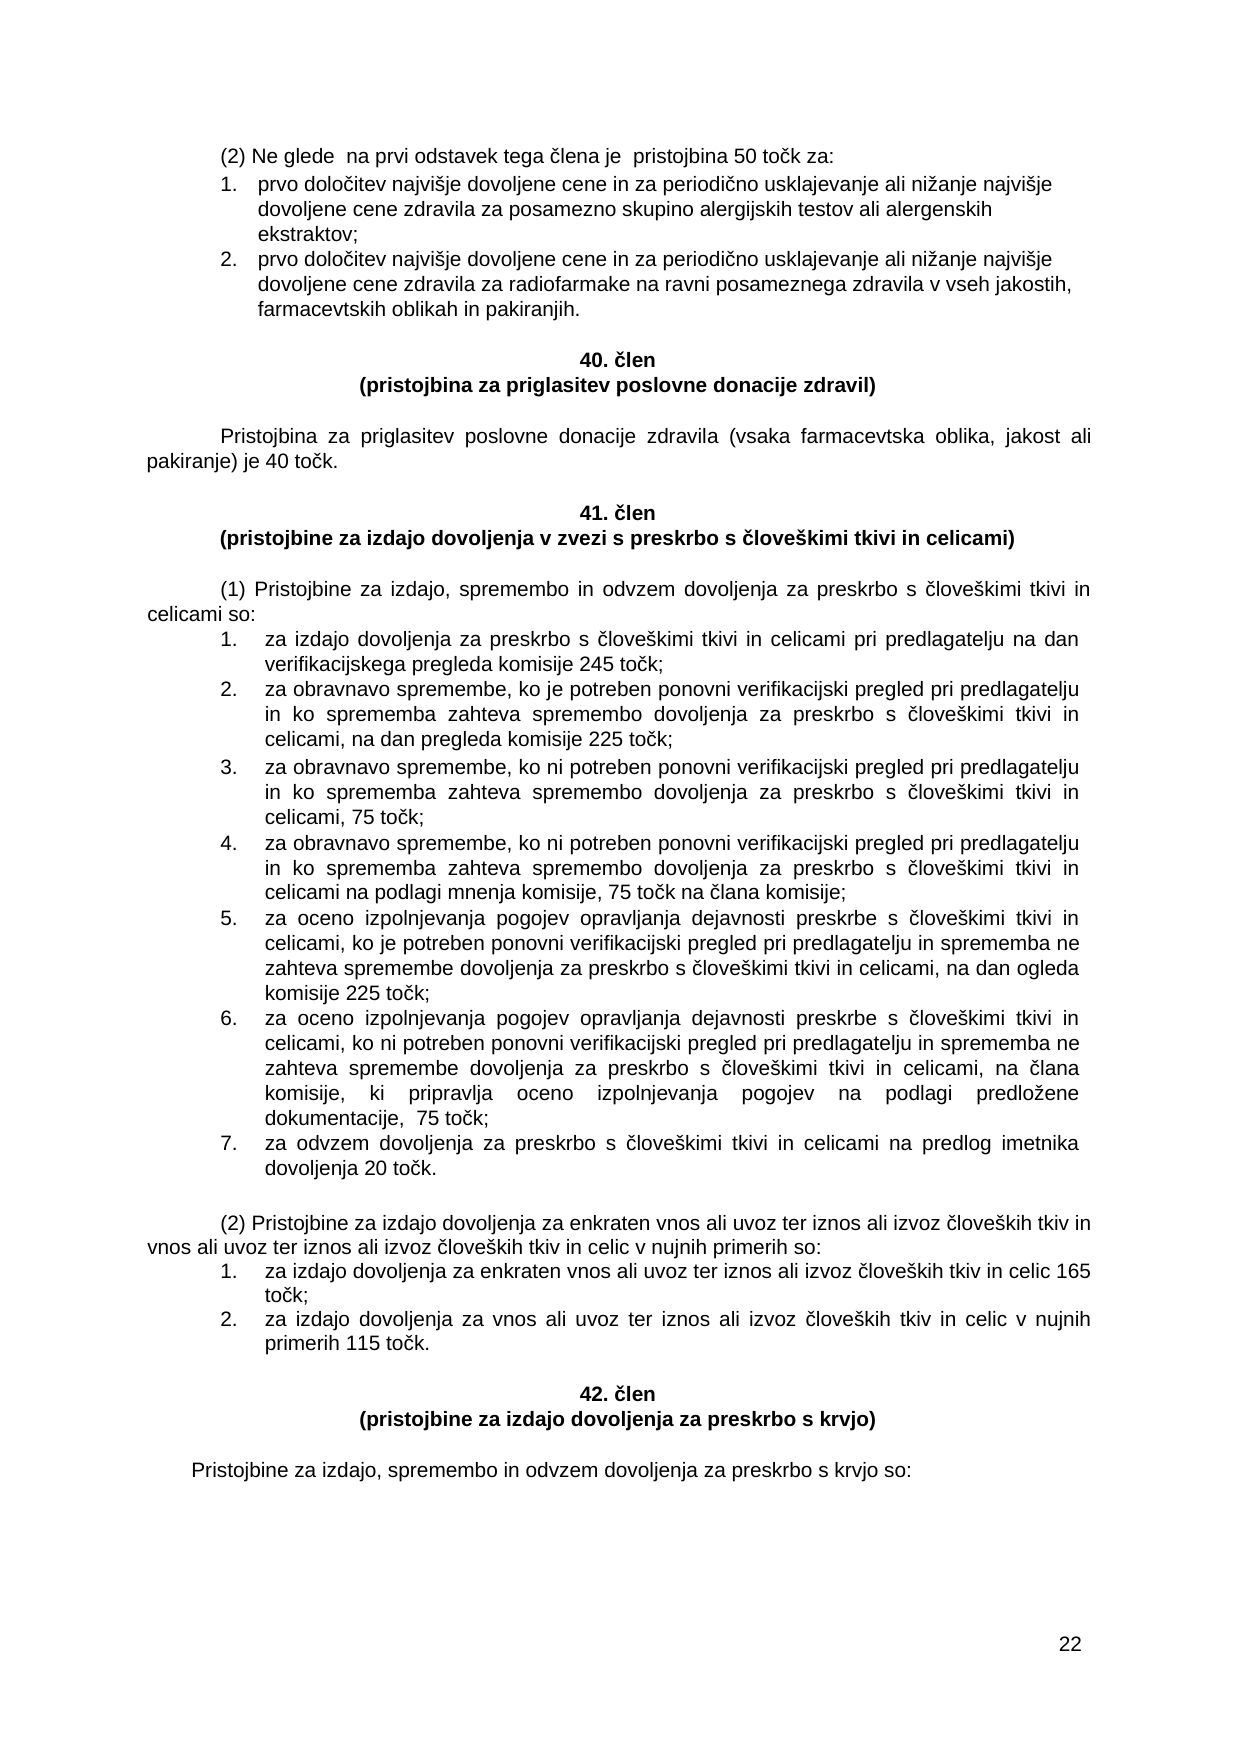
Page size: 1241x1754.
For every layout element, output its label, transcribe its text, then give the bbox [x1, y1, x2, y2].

text Pristojbina za priglasitev poslovne donacije zdravila (vsaka farmacevtska oblika, jakost ali pakiranje) je 40 točk. [146, 424, 1092, 473]
text (2) Ne glede na prvi odstavek tega člena je pristojbina 50 točk za: [146, 144, 1066, 168]
list za odvzem dovoljenja za preskrbo s človeškimi tkivi in celicami na predlog imetnika dovoljenja 20 točk. [220, 1131, 1081, 1179]
list za oceno izpolnjevanja pogojev opravljanja dejavnosti preskrbe s človeškimi tkivi in celicami, ko ni potreben ponovni verifikacijski pregled pri predlagatelju in sprememba ne zahteva spremembe dovoljenja za preskrbo s človeškimi tkivi in celicami, na člana komisije, ki pripravlja oceno izpolnjevanja pogojev na podlagi predložene dokumentacije, 75 točk; [220, 1006, 1081, 1129]
text 40. člen [162, 348, 1073, 372]
text (2) Pristojbine za izdajo dovoljenja za enkraten vnos ali uvoz ter iznos ali izvoz človeških tkiv in vnos ali uvoz ter iznos ali izvoz človeških tkiv in celic v nujnih primerih so: [147, 1211, 1092, 1259]
text (pristojbina za priglasitev poslovne donacije zdravil) [162, 373, 1073, 397]
text (pristojbine za izdajo dovoljenja v zvezi s preskrbo s človeškimi tkivi in celicami) [162, 526, 1073, 550]
list za izdajo dovoljenja za preskrbo s človeškimi tkivi in celicami pri predlagatelju na dan verifikacijskega pregleda komisije 245 točk; [220, 627, 1081, 676]
text 42. člen [162, 1381, 1073, 1405]
text (1) Pristojbine za izdajo, spremembo in odvzem dovoljenja za preskrbo s človeškimi tkivi in celicami so: [147, 577, 1092, 626]
list za obravnavo spremembe, ko je potreben ponovni verifikacijski pregled pri predlagatelju in ko sprememba zahteva spremembo dovoljenja za preskrbo s človeškimi tkivi in celicami, na dan pregleda komisije 225 točk; [220, 677, 1081, 751]
text (pristojbine za izdajo dovoljenja za preskrbo s krvjo) [162, 1407, 1073, 1431]
text 41. člen [162, 500, 1073, 524]
list prvo določitev najvišje dovoljene cene in za periodično usklajevanje ali nižanje najvišje dovoljene cene zdravila za posamezno skupino alergijskih testov ali alergenskih ekstraktov; [220, 172, 1092, 246]
list za izdajo dovoljenja za vnos ali uvoz ter iznos ali izvoz človeških tkiv in celic v nujnih primerih 115 točk. [220, 1307, 1092, 1355]
list prvo določitev najvišje dovoljene cene in za periodično usklajevanje ali nižanje najvišje dovoljene cene zdravila za radiofarmake na ravni posameznega zdravila v vseh jakostih, farmacevtskih oblikah in pakiranjih. [220, 247, 1092, 320]
list za obravnavo spremembe, ko ni potreben ponovni verifikacijski pregled pri predlagatelju in ko sprememba zahteva spremembo dovoljenja za preskrbo s človeškimi tkivi in celicami na podlagi mnenja komisije, 75 točk na člana komisije; [220, 830, 1081, 904]
list za izdajo dovoljenja za enkraten vnos ali uvoz ter iznos ali izvoz človeških tkiv in celic 165 točk; [220, 1259, 1092, 1307]
text Pristojbine za izdajo, spremembo in odvzem dovoljenja za preskrbo s krvjo so: [191, 1458, 1066, 1482]
list za oceno izpolnjevanja pogojev opravljanja dejavnosti preskrbe s človeškimi tkivi in celicami, ko je potreben ponovni verifikacijski pregled pri predlagatelju in sprememba ne zahteva spremembe dovoljenja za preskrbo s človeškimi tkivi in celicami, na dan ogleda komisije 225 točk; [220, 906, 1081, 1004]
list za obravnavo spremembe, ko ni potreben ponovni verifikacijski pregled pri predlagatelju in ko sprememba zahteva spremembo dovoljenja za preskrbo s človeškimi tkivi in celicami, 75 točk; [220, 755, 1081, 829]
